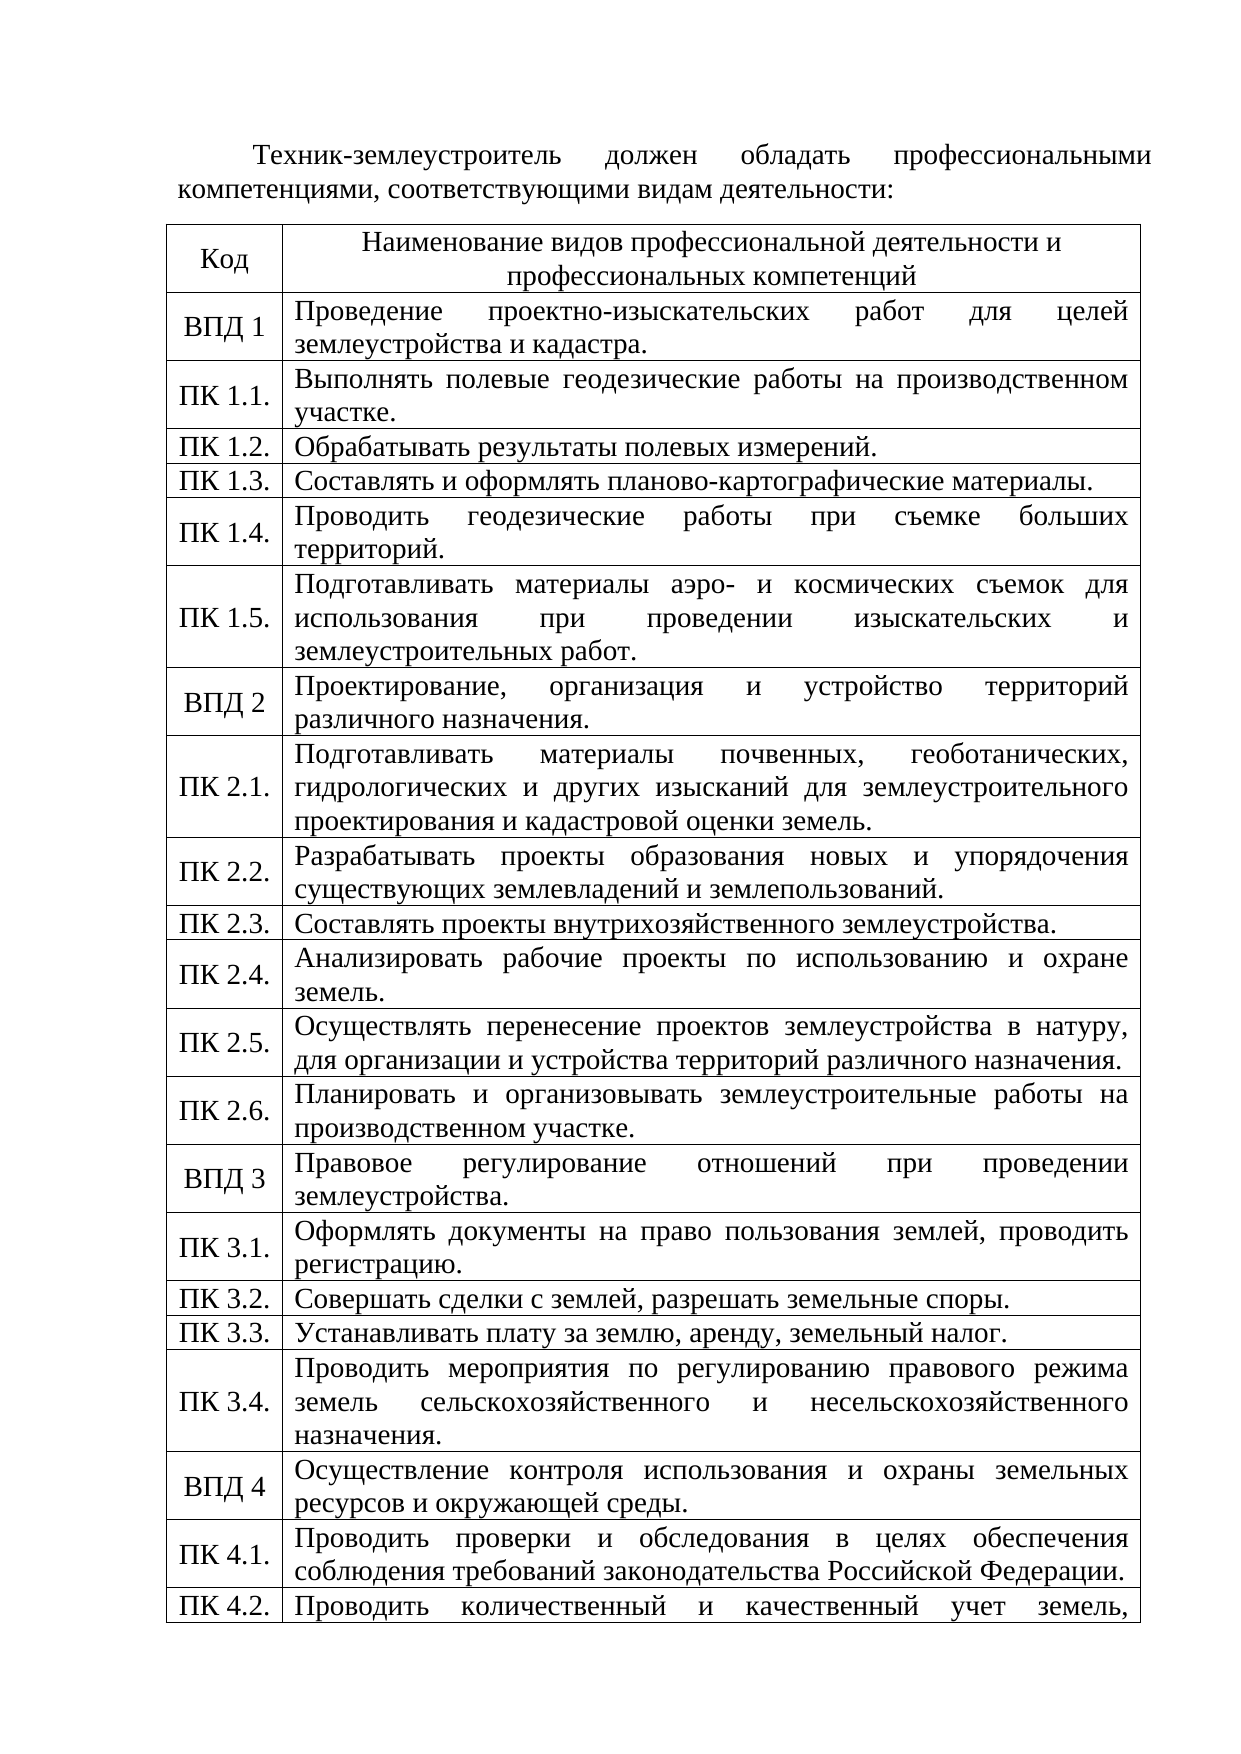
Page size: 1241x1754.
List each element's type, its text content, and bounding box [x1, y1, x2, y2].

table_cell ПК 2.4. [167, 940, 282, 1007]
table_cell ПК 2.2. [167, 838, 282, 905]
table_cell ПК 2.1. [167, 736, 282, 837]
table_cell Проектирование, организация и устройство территорий различного назначения. [283, 668, 1140, 735]
table_cell Проведение проектно-изыскательских работ для целей землеустройства и кадастра. [283, 293, 1140, 360]
table_cell Правовое регулирование отношений при проведении землеустройства. [283, 1145, 1140, 1212]
table_cell ПК 2.6. [167, 1077, 282, 1144]
table_cell ПК 4.1. [167, 1520, 282, 1587]
table_cell ВПД 3 [167, 1145, 282, 1212]
table_cell Проводить мероприятия по регулированию правового режима земель сельскохозяйственного и несельскохозяйственного назначения. [283, 1350, 1140, 1451]
table_cell ПК 3.1. [167, 1213, 282, 1280]
table_cell Подготавливать материалы почвенных, геоботанических, гидрологических и других изысканий для землеустроительного проектирования и кадастровой оценки земель. [283, 736, 1140, 837]
table_cell ПК 2.3. [167, 906, 282, 939]
table_cell ПК 4.2. [167, 1588, 282, 1622]
table_header Код [167, 225, 282, 292]
table_cell Выполнять полевые геодезические работы на производственном участке. [283, 361, 1140, 428]
table_cell Составлять и оформлять планово-картографические материалы. [283, 464, 1140, 497]
table_cell ПК 3.3. [167, 1316, 282, 1349]
table_cell Планировать и организовывать землеустроительные работы на производственном участке. [283, 1077, 1140, 1144]
table_cell ВПД 2 [167, 668, 282, 735]
table_cell Составлять проекты внутрихозяйственного землеустройства. [283, 906, 1140, 939]
table_cell Совершать сделки с землей, разрешать земельные споры. [283, 1281, 1140, 1314]
text Техник-землеустроитель должен обладать профессиональными компетенциями, соответствующими видам деятельности: [177, 137, 1152, 204]
table_cell Осуществление контроля использования и охраны земельных ресурсов и окружающей среды. [283, 1452, 1140, 1519]
table_cell ПК 1.4. [167, 498, 282, 565]
table_cell ПК 1.2. [167, 429, 282, 462]
table_cell ПК 1.1. [167, 361, 282, 428]
table_cell ПК 1.5. [167, 566, 282, 667]
table_cell Проводить геодезические работы при съемке больших территорий. [283, 498, 1140, 565]
table_cell ПК 2.5. [167, 1009, 282, 1076]
table_cell Обрабатывать результаты полевых измерений. [283, 429, 1140, 462]
table_cell Анализировать рабочие проекты по использованию и охране земель. [283, 940, 1140, 1007]
table_cell ВПД 1 [167, 293, 282, 360]
table_cell Разрабатывать проекты образования новых и упорядочения существующих землевладений и землепользований. [283, 838, 1140, 905]
table_cell ПК 3.2. [167, 1281, 282, 1314]
table_header Наименование видов профессиональной деятельности и профессиональных компетенций [283, 225, 1140, 292]
table_cell Оформлять документы на право пользования землей, проводить регистрацию. [283, 1213, 1140, 1280]
table_cell Устанавливать плату за землю, аренду, земельный налог. [283, 1316, 1140, 1349]
table_cell ВПД 4 [167, 1452, 282, 1519]
table_cell Осуществлять перенесение проектов землеустройства в натуру, для организации и устройства территорий различного назначения. [283, 1009, 1140, 1076]
table_cell Проводить проверки и обследования в целях обеспечения соблюдения требований законодательства Российской Федерации. [283, 1520, 1140, 1587]
table_cell Подготавливать материалы аэро- и космических съемок для использования при проведении изыскательских и землеустроительных работ. [283, 566, 1140, 667]
table_cell ПК 1.3. [167, 464, 282, 497]
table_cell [283, 1588, 1140, 1622]
table_cell ПК 3.4. [167, 1350, 282, 1451]
